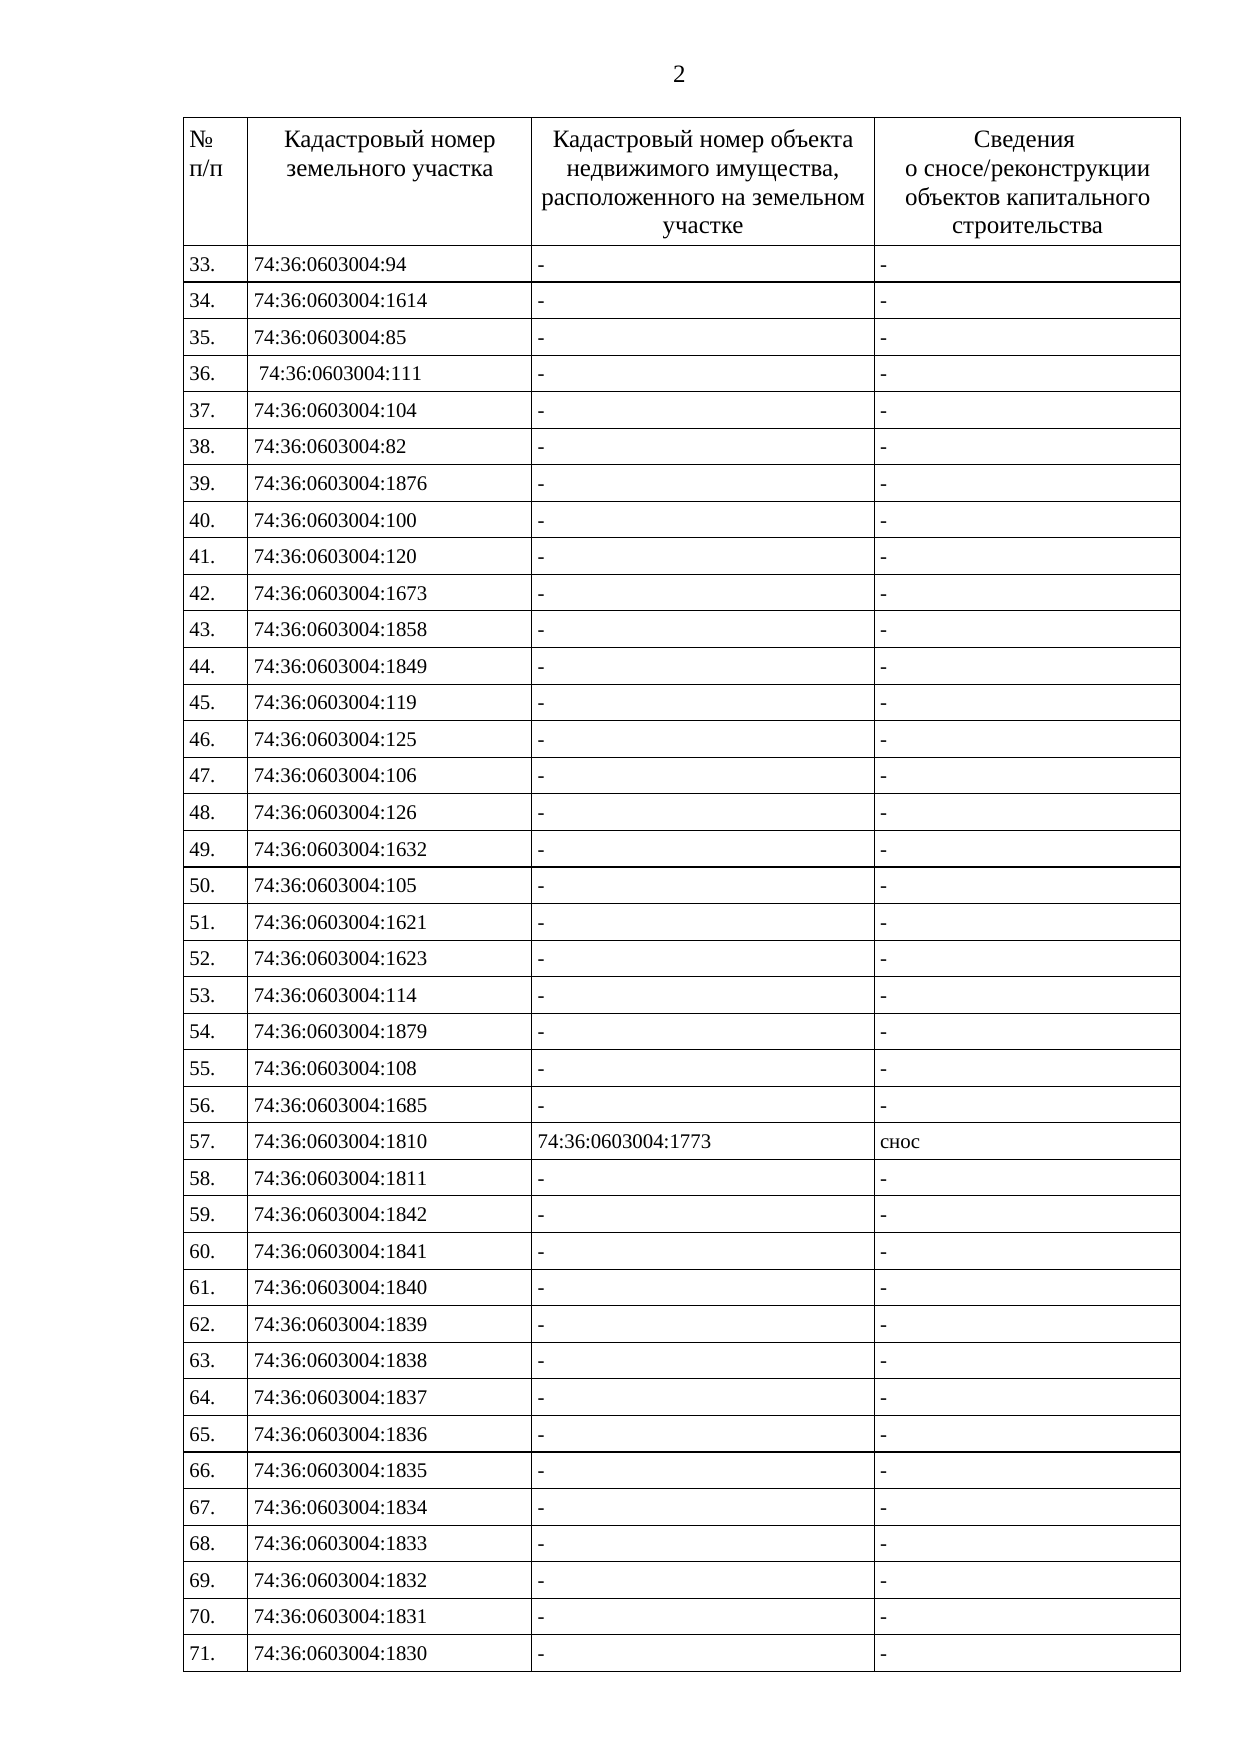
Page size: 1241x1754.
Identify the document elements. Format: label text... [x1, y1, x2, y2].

table_cell 74:36:0603004:1833 [248, 1526, 531, 1561]
table_cell 74:36:0603004:100 [248, 502, 531, 537]
table_cell 74:36:0603004:126 [248, 794, 531, 830]
table_cell 43. [184, 611, 247, 647]
table_cell - [875, 831, 1180, 866]
table_cell 60. [184, 1233, 247, 1268]
table_cell - [532, 794, 874, 830]
table_cell - [875, 575, 1180, 610]
table_cell - [532, 1562, 874, 1598]
table_cell 74:36:0603004:1621 [248, 904, 531, 939]
table_cell - [532, 1635, 874, 1671]
table_cell 71. [184, 1635, 247, 1671]
table_cell 74:36:0603004:1837 [248, 1379, 531, 1415]
table_cell 57. [184, 1123, 247, 1159]
table_cell 74:36:0603004:1831 [248, 1599, 531, 1634]
table_cell 74:36:0603004:1879 [248, 1014, 531, 1049]
table_cell - [875, 685, 1180, 720]
table_cell - [532, 1306, 874, 1342]
table_cell 65. [184, 1416, 247, 1451]
table_cell - [875, 246, 1180, 281]
table_cell - [532, 1526, 874, 1561]
table_cell - [532, 1453, 874, 1488]
table_cell 74:36:0603004:1836 [248, 1416, 531, 1451]
table_cell - [875, 758, 1180, 793]
table_cell - [875, 941, 1180, 976]
table_cell 74:36:0603004:1839 [248, 1306, 531, 1342]
table_cell - [532, 575, 874, 610]
table_cell 67. [184, 1489, 247, 1524]
table_cell - [875, 1379, 1180, 1415]
table_cell - [875, 977, 1180, 1013]
table_cell 55. [184, 1050, 247, 1086]
table_cell 51. [184, 904, 247, 939]
table_cell 47. [184, 758, 247, 793]
table_cell 38. [184, 429, 247, 464]
table_cell 52. [184, 941, 247, 976]
table_cell 44. [184, 648, 247, 683]
table_cell - [532, 977, 874, 1013]
table_cell 74:36:0603004:125 [248, 721, 531, 757]
table_cell 74:36:0603004:82 [248, 429, 531, 464]
table_cell 54. [184, 1014, 247, 1049]
table_cell - [875, 868, 1180, 903]
table_cell - [532, 319, 874, 354]
table_cell 74:36:0603004:1840 [248, 1270, 531, 1305]
table_cell - [532, 429, 874, 464]
table_cell 34. [184, 283, 247, 318]
table_cell 74:36:0603004:94 [248, 246, 531, 281]
table_cell 58. [184, 1160, 247, 1195]
table_cell - [875, 1489, 1180, 1524]
table_cell 74:36:0603004:1623 [248, 941, 531, 976]
table_cell - [532, 1379, 874, 1415]
table_header Кадастровый номер земельного участка [248, 118, 531, 245]
table_cell 56. [184, 1087, 247, 1122]
table_cell 74:36:0603004:1811 [248, 1160, 531, 1195]
table_cell 74:36:0603004:104 [248, 392, 531, 428]
table_cell 74:36:0603004:1685 [248, 1087, 531, 1122]
table_cell 74:36:0603004:1773 [532, 1123, 874, 1159]
table_cell 33. [184, 246, 247, 281]
table_cell 74:36:0603004:1830 [248, 1635, 531, 1671]
table_cell - [532, 685, 874, 720]
table_cell - [875, 1050, 1180, 1086]
table_cell - [532, 356, 874, 391]
table_cell - [875, 465, 1180, 501]
table_header № п/п [184, 118, 247, 245]
table_cell 49. [184, 831, 247, 866]
table_cell - [875, 392, 1180, 428]
table_cell - [532, 941, 874, 976]
table_header Сведения о сносе/реконструкции объектов капитального строительства [875, 118, 1180, 245]
table_cell 66. [184, 1453, 247, 1488]
table_cell 74:36:0603004:1849 [248, 648, 531, 683]
table_cell - [532, 502, 874, 537]
table_cell - [532, 392, 874, 428]
table_cell - [532, 1599, 874, 1634]
table_cell 42. [184, 575, 247, 610]
table_cell - [532, 1489, 874, 1524]
table_cell 74:36:0603004:120 [248, 538, 531, 574]
table_cell 39. [184, 465, 247, 501]
table_cell 74:36:0603004:119 [248, 685, 531, 720]
table_cell - [532, 1014, 874, 1049]
table_cell 46. [184, 721, 247, 757]
table_cell 59. [184, 1196, 247, 1232]
table_cell - [875, 283, 1180, 318]
table_cell 62. [184, 1306, 247, 1342]
table_cell - [875, 904, 1180, 939]
table_cell - [532, 1160, 874, 1195]
table_cell 74:36:0603004:1632 [248, 831, 531, 866]
table_cell 45. [184, 685, 247, 720]
table_cell 70. [184, 1599, 247, 1634]
table_cell - [532, 1233, 874, 1268]
table_cell - [875, 1196, 1180, 1232]
table_cell - [875, 1014, 1180, 1049]
table_cell - [875, 1599, 1180, 1634]
table_cell 74:36:0603004:108 [248, 1050, 531, 1086]
table_cell - [532, 758, 874, 793]
table_cell 74:36:0603004:1835 [248, 1453, 531, 1488]
table_cell 61. [184, 1270, 247, 1305]
table_cell - [875, 1635, 1180, 1671]
table_cell - [532, 246, 874, 281]
table_cell - [532, 1196, 874, 1232]
table_cell - [532, 1343, 874, 1378]
table_cell 63. [184, 1343, 247, 1378]
table_cell - [532, 538, 874, 574]
table_cell - [875, 1453, 1180, 1488]
table_cell - [532, 1416, 874, 1451]
table_cell - [532, 611, 874, 647]
table_cell - [875, 538, 1180, 574]
table_cell - [532, 1087, 874, 1122]
table_cell - [875, 1526, 1180, 1561]
table_cell - [532, 904, 874, 939]
table_cell - [532, 283, 874, 318]
table_cell - [532, 868, 874, 903]
table_cell - [875, 1343, 1180, 1378]
table_cell - [875, 1562, 1180, 1598]
table_cell 37. [184, 392, 247, 428]
table_cell - [875, 1416, 1180, 1451]
table_cell - [875, 429, 1180, 464]
table_cell снос [875, 1123, 1180, 1159]
table_cell 74:36:0603004:1876 [248, 465, 531, 501]
table_cell 74:36:0603004:1832 [248, 1562, 531, 1598]
table_cell 68. [184, 1526, 247, 1561]
table_cell - [532, 1270, 874, 1305]
table_cell - [875, 356, 1180, 391]
table_cell 69. [184, 1562, 247, 1598]
table_cell - [532, 465, 874, 501]
table_cell - [875, 319, 1180, 354]
table_header Кадастровый номер объекта недвижимого имущества, расположенного на земельном участке [532, 118, 874, 245]
table_cell 74:36:0603004:1673 [248, 575, 531, 610]
table_cell 74:36:0603004:1834 [248, 1489, 531, 1524]
table_cell 74:36:0603004:114 [248, 977, 531, 1013]
table_cell - [875, 1270, 1180, 1305]
table_cell 74:36:0603004:105 [248, 868, 531, 903]
table_cell 74:36:0603004:1614 [248, 283, 531, 318]
table_cell 40. [184, 502, 247, 537]
table_cell 64. [184, 1379, 247, 1415]
table_cell 35. [184, 319, 247, 354]
table_cell - [875, 1306, 1180, 1342]
table_cell - [532, 721, 874, 757]
table_cell 36. [184, 356, 247, 391]
table_cell 74:36:0603004:85 [248, 319, 531, 354]
table_cell - [532, 1050, 874, 1086]
table_cell 74:36:0603004:106 [248, 758, 531, 793]
table_cell 74:36:0603004:1858 [248, 611, 531, 647]
table_cell 74:36:0603004:1842 [248, 1196, 531, 1232]
table_cell - [875, 611, 1180, 647]
table_cell - [875, 1233, 1180, 1268]
table_cell 53. [184, 977, 247, 1013]
table_cell 50. [184, 868, 247, 903]
table_cell - [875, 502, 1180, 537]
table_cell 74:36:0603004:1838 [248, 1343, 531, 1378]
table_cell 74:36:0603004:1810 [248, 1123, 531, 1159]
table_cell - [875, 794, 1180, 830]
table_cell - [875, 721, 1180, 757]
table_cell - [875, 1160, 1180, 1195]
table_cell - [532, 831, 874, 866]
table_cell 48. [184, 794, 247, 830]
table_cell 74:36:0603004:111 [248, 356, 531, 391]
table_cell 74:36:0603004:1841 [248, 1233, 531, 1268]
table_cell - [875, 1087, 1180, 1122]
table_cell 41. [184, 538, 247, 574]
table_cell - [532, 648, 874, 683]
table_cell - [875, 648, 1180, 683]
